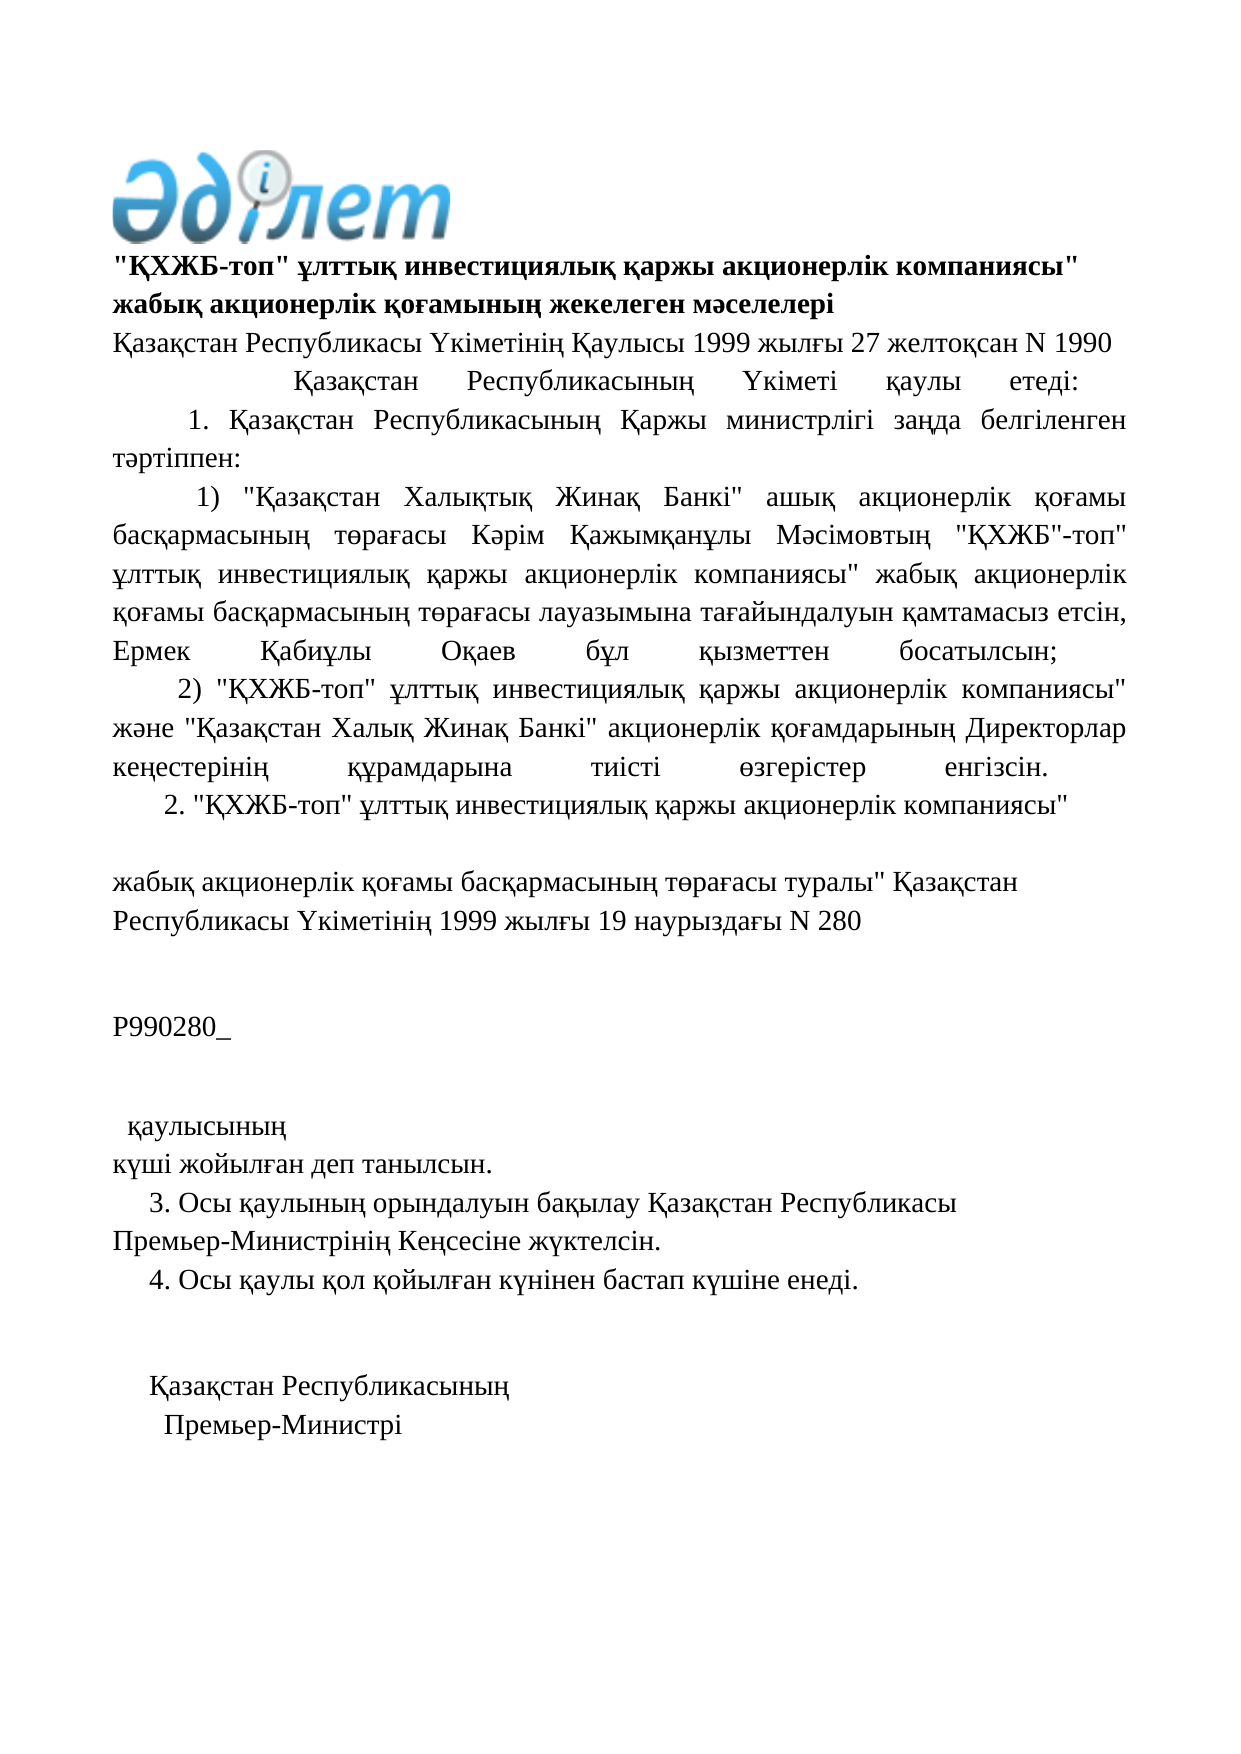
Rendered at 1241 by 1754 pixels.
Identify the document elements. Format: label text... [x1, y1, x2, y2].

text "ҚХЖБ-топ" ұлттық инвестициялық қаржы акционерлік компаниясы" жабық акционерлік қоғамының жекелеген мәселелері [112, 248, 1128, 320]
text P990280_ [112, 1009, 1128, 1042]
text Қазақстан Республикасының [112, 1368, 1128, 1402]
text қаулысының [112, 1108, 1128, 1141]
text 3. Осы қаулының орындалуын бақылау Қазақстан Республикасы [112, 1185, 1128, 1218]
text Республикасы Үкіметінің 1999 жылғы 19 наурыздағы N 280 [112, 903, 1128, 936]
text жабық акционерлік қоғамы басқармасының төрағасы туралы" Қазақстан [112, 864, 1128, 898]
picture [112, 150, 451, 244]
text Премьер-Министрінің Кеңсесіне жүктелсін. [112, 1223, 1128, 1257]
text Қазақстан Республикасының Үкіметі қаулы етеді: 1. Қазақстан Республикасының Қаржы министрлігі заңда белгіленген тәртіппен: 1) "Қазақстан Халықтық Жинақ Банкі" ашық акционерлік қоғамы басқармасының төрағасы Кәрім Қажымқанұлы Мәсімовтың "ҚХЖБ"-топ" ұлттық инвестициялық қаржы акционерлік компаниясы" жабық акционерлік қоғамы басқармасының төрағасы лауазымына тағайындалуын қамтамасыз етсін, Ермек Қабиұлы Оқаев бұл қызметтен босатылсын; 2) "ҚХЖБ-топ" ұлттық инвестициялық қаржы акционерлік компаниясы" және "Қазақстан Халық Жинақ Банкі" акционерлік қоғамдарының Директорлар кеңестерінің құрамдарына тиісті өзгерістер енгізсін. 2. "ҚХЖБ-топ" ұлттық инвестициялық қаржы акционерлік компаниясы" [112, 363, 1128, 821]
text Премьер-Министрі [112, 1407, 1128, 1440]
text Қазақстан Республикасы Үкіметінің Қаулысы 1999 жылғы 27 желтоқсан N 1990 [112, 325, 1128, 358]
text күші жойылған деп танылсын. [112, 1146, 1128, 1180]
text 4. Осы қаулы қол қойылған күнінен бастап күшіне енеді. [112, 1262, 1128, 1296]
